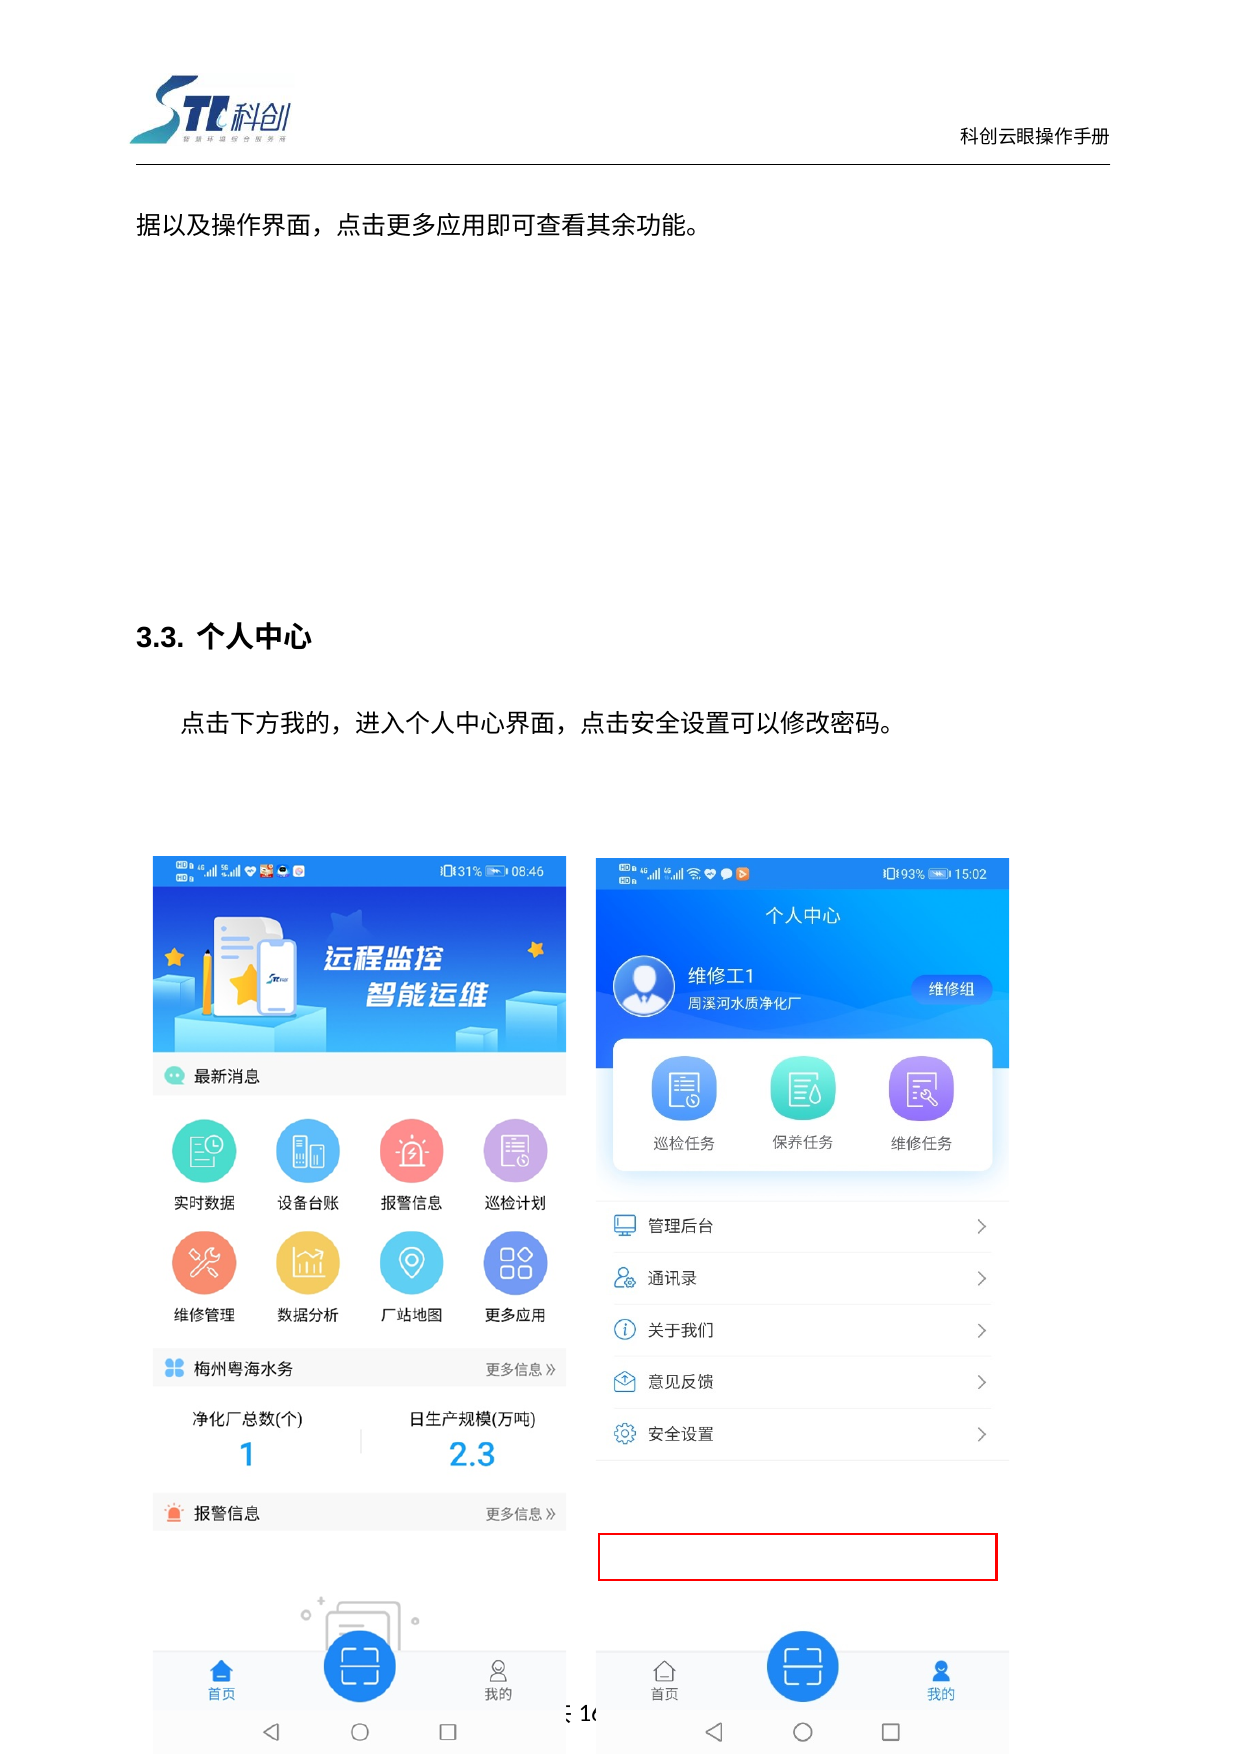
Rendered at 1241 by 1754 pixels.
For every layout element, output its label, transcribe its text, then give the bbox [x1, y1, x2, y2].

picture [127, 73, 295, 146]
picture [152, 856, 567, 1754]
text 点击下方我的，进入个人中心界面，点击安全设置可以修改密码。 [180, 689, 1110, 754]
picture [595, 858, 1010, 1754]
text 用户输入自己的账号密码后进入如下界面，用户可以在手机端首页看到净化厂的部分数据以及操作界面，点击更多应用即可查看其余功能。 [136, 191, 1110, 256]
subtitle 个人中心 [136, 602, 1110, 667]
